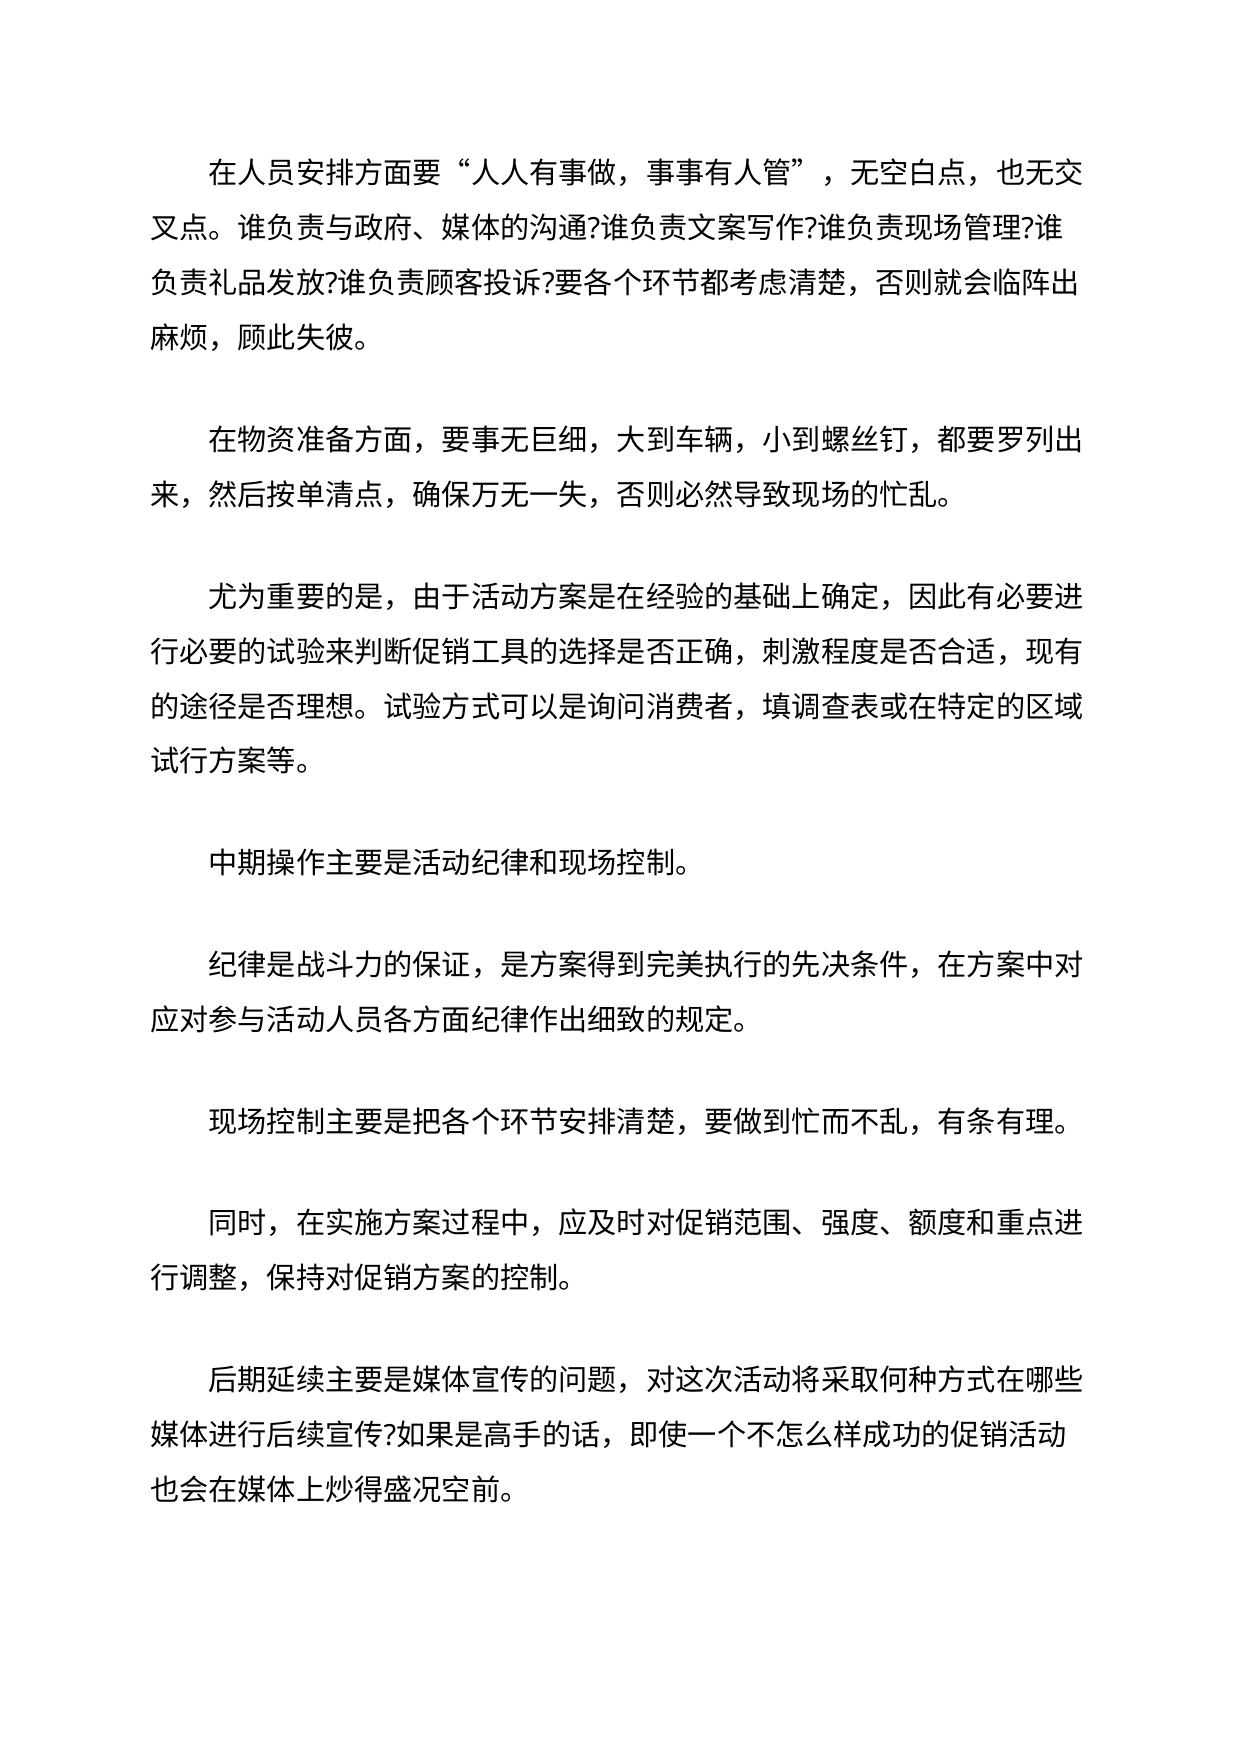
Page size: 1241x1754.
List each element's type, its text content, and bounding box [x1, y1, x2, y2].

text 后期延续主要是媒体宣传的问题，对这次活动将采取何种方式在哪些媒体进行后续宣传?如果是高手的话，即使一个不怎么样成功的促销活动也会在媒体上炒得盛况空前。 [150, 1357, 1090, 1509]
text 在物资准备方面，要事无巨细，大到车辆，小到螺丝钉，都要罗列出来，然后按单清点，确保万无一失，否则必然导致现场的忙乱。 [150, 417, 1090, 514]
text 同时，在实施方案过程中，应及时对促销范围、强度、额度和重点进行调整，保持对促销方案的控制。 [150, 1200, 1090, 1297]
text 中期操作主要是活动纪律和现场控制。 [150, 840, 1090, 882]
text 现场控制主要是把各个环节安排清楚，要做到忙而不乱，有条有理。 [150, 1098, 1090, 1141]
text 在人员安排方面要“人人有事做，事事有人管”，无空白点，也无交叉点。谁负责与政府、媒体的沟通?谁负责文案写作?谁负责现场管理?谁负责礼品发放?谁负责顾客投诉?要各个环节都考虑清楚，否则就会临阵出麻烦，顾此失彼。 [150, 150, 1090, 357]
text 尤为重要的是，由于活动方案是在经验的基础上确定，因此有必要进行必要的试验来判断促销工具的选择是否正确，刺激程度是否合适，现有的途径是否理想。试验方式可以是询问消费者，填调查表或在特定的区域试行方案等。 [150, 573, 1090, 780]
text 纪律是战斗力的保证，是方案得到完美执行的先决条件，在方案中对应对参与活动人员各方面纪律作出细致的规定。 [150, 942, 1090, 1039]
